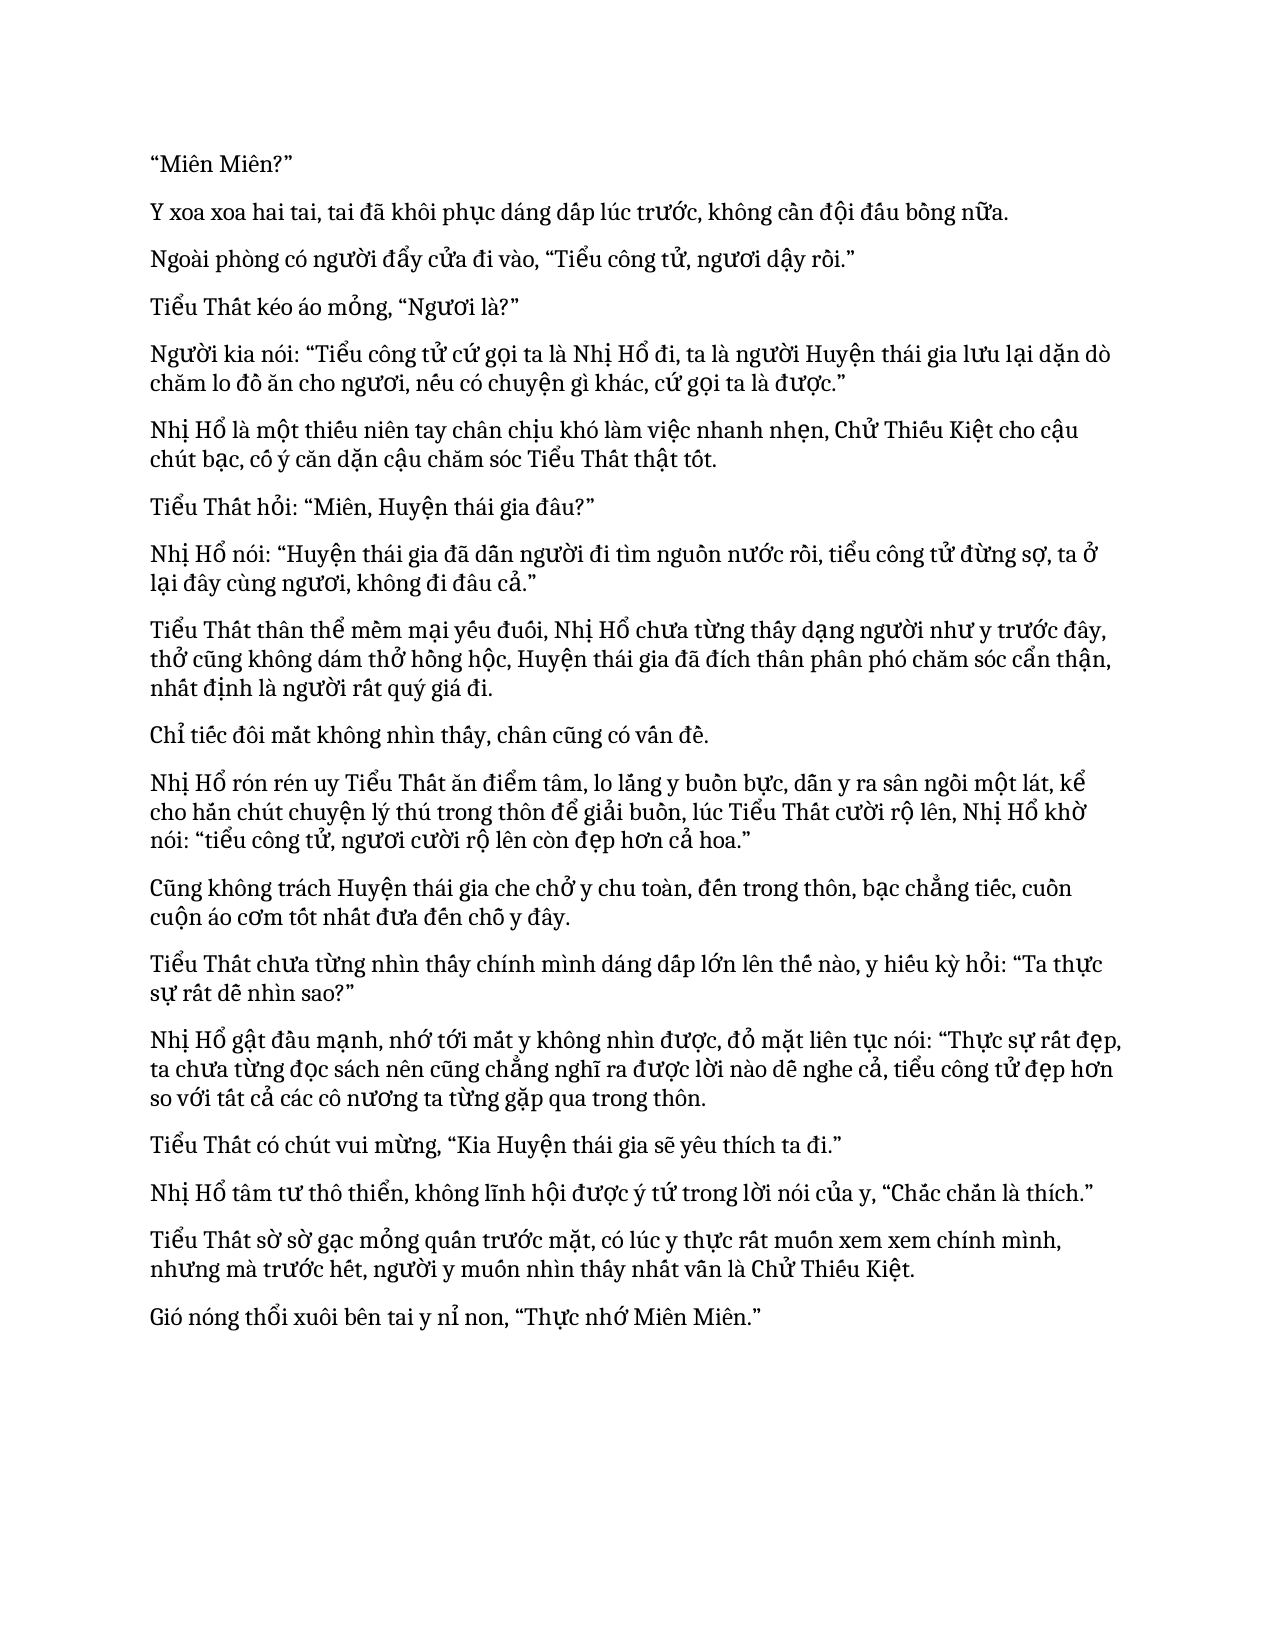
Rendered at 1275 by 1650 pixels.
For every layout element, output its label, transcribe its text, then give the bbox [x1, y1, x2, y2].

text Nhị Hổ nói: “Huyện thái gia đã dẫn người đi tìm nguồn nước rồi, tiểu công tử đừng sợ, ta ở lại đây cùng ngươi, không đi đâu cả.” [150, 540, 1125, 597]
text Chỉ tiếc đôi mắt không nhìn thấy, chân cũng có vấn đề. [150, 721, 1125, 750]
text Tiểu Thất chưa từng nhìn thấy chính mình dáng dấp lớn lên thế nào, y hiếu kỳ hỏi: “Ta thực sự rất dễ nhìn sao?” [150, 950, 1125, 1007]
text Tiểu Thất có chút vui mừng, “Kia Huyện thái gia sẽ yêu thích ta đi.” [150, 1131, 1125, 1160]
text Người kia nói: “Tiểu công tử cứ gọi ta là Nhị Hổ đi, ta là người Huyện thái gia lưu lại dặn dò chăm lo đồ ăn cho ngươi, nếu có chuyện gì khác, cứ gọi ta là được.” [150, 340, 1125, 397]
text Nhị Hổ gật đầu mạnh, nhớ tới mắt y không nhìn được, đỏ mặt liên tục nói: “Thực sự rất đẹp, ta chưa từng đọc sách nên cũng chẳng nghĩ ra được lời nào dễ nghe cả, tiểu công tử đẹp hơn so với tất cả các cô nương ta từng gặp qua trong thôn. [150, 1026, 1125, 1112]
text Tiểu Thất sờ sờ gạc mỏng quấn trước mặt, có lúc y thực rất muốn xem xem chính mình, nhưng mà trước hết, người y muốn nhìn thấy nhất vẫn là Chử Thiếu Kiệt. [150, 1226, 1125, 1284]
text Ngoài phòng có người đẩy cửa đi vào, “Tiểu công tử, ngươi dậy rồi.” [150, 245, 1125, 274]
text Nhị Hổ rón rén uy Tiểu Thất ăn điểm tâm, lo lắng y buồn bực, dẫn y ra sân ngồi một lát, kể cho hắn chút chuyện lý thú trong thôn để giải buồn, lúc Tiểu Thất cười rộ lên, Nhị Hổ khờ nói: “tiểu công tử, ngươi cười rộ lên còn đẹp hơn cả hoa.” [150, 769, 1125, 855]
text Nhị Hổ tâm tư thô thiển, không lĩnh hội được ý tứ trong lời nói của y, “Chắc chắn là thích.” [150, 1179, 1125, 1207]
text “Miên Miên?” [150, 150, 1125, 179]
text Gió nóng thổi xuôi bên tai y nỉ non, “Thực nhớ Miên Miên.” [150, 1302, 1125, 1389]
text Tiểu Thất thân thể mềm mại yếu đuối, Nhị Hổ chưa từng thấy dạng người như y trước đây, thở cũng không dám thở hồng hộc, Huyện thái gia đã đích thân phân phó chăm sóc cẩn thận, nhất định là người rất quý giá đi. [150, 616, 1125, 702]
text Tiểu Thất hỏi: “Miên, Huyện thái gia đâu?” [150, 492, 1125, 521]
text Nhị Hổ là một thiếu niên tay chân chịu khó làm việc nhanh nhẹn, Chử Thiếu Kiệt cho cậu chút bạc, cố ý căn dặn cậu chăm sóc Tiểu Thất thật tốt. [150, 416, 1125, 474]
text Tiểu Thất kéo áo mỏng, “Ngươi là?” [150, 292, 1125, 321]
text Y xoa xoa hai tai, tai đã khôi phục dáng dấp lúc trước, không cần đội đấu bồng nữa. [150, 197, 1125, 226]
text Cũng không trách Huyện thái gia che chở y chu toàn, đến trong thôn, bạc chẳng tiếc, cuồn cuộn áo cơm tốt nhất đưa đến chỗ y đây. [150, 874, 1125, 931]
